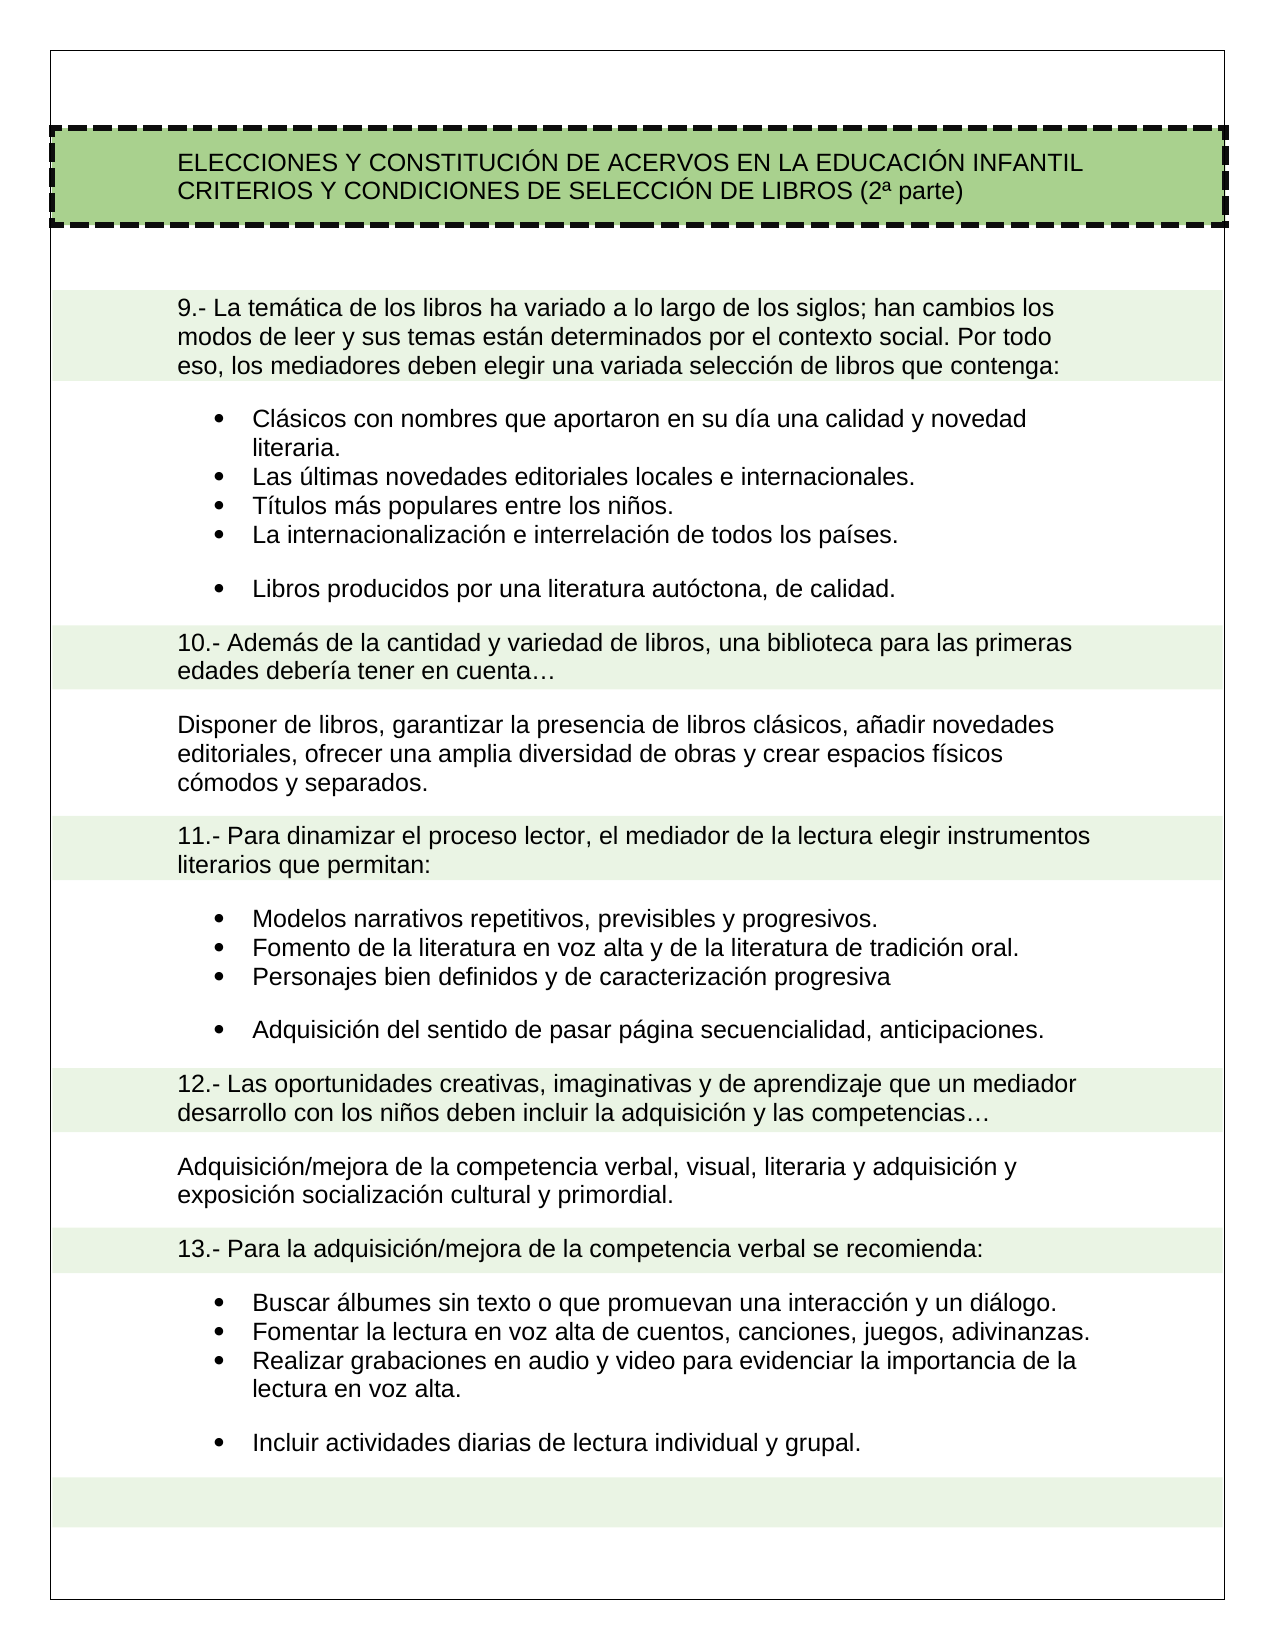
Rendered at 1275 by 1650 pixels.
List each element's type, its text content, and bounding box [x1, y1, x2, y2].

text 13.- Para la adquisición/mejora de la competencia verbal se recomienda: [177, 1234, 1098, 1263]
text Adquisición/mejora de la competencia verbal, visual, literaria y adquisición y exposición socialización cultural y primordial. [177, 1152, 1098, 1209]
list Libros producidos por una literatura autóctona, de calidad. [214, 574, 1098, 602]
list Incluir actividades diarias de lectura individual y grupal. [214, 1428, 1098, 1457]
list Adquisición del sentido de pasar página secuencialidad, anticipaciones. [214, 1015, 1098, 1044]
list Clásicos con nombres que aportaron en su día una calidad y novedad literaria. [214, 404, 1098, 462]
list Fomentar la lectura en voz alta de cuentos, canciones, juegos, adivinanzas. [214, 1317, 1098, 1346]
list Realizar grabaciones en audio y video para evidenciar la importancia de la lectura en voz alta. [214, 1346, 1098, 1403]
text 10.- Además de la cantidad y variedad de libros, una biblioteca para las primeras edades debería tener en cuenta… [177, 627, 1098, 685]
list Las últimas novedades editoriales locales e internacionales. [214, 462, 1098, 491]
list La internacionalización e interrelación de todos los países. [214, 520, 1098, 549]
list Buscar álbumes sin texto o que promuevan una interacción y un diálogo. [214, 1288, 1098, 1317]
text 11.- Para dinamizar el proceso lector, el mediador de la lectura elegir instrumentos literarios que permitan: [177, 821, 1098, 879]
text 12.- Las oportunidades creativas, imaginativas y de aprendizaje que un mediador desarrollo con los niños deben incluir la adquisición y las competencias… [177, 1069, 1098, 1127]
list Fomento de la literatura en voz alta y de la literatura de tradición oral. [214, 933, 1098, 961]
text 9.- La temática de los libros ha variado a lo largo de los siglos; han cambios los modos de leer y sus temas están determinados por el contexto social. Por todo eso, los mediadores deben elegir una variada selección de libros que contenga: [177, 293, 1098, 379]
list Personajes bien definidos y de caracterización progresiva [214, 961, 1098, 990]
list Títulos más populares entre los niños. [214, 491, 1098, 520]
text Disponer de libros, garantizar la presencia de libros clásicos, añadir novedades editoriales, ofrecer una amplia diversidad de obras y crear espacios físicos cómodos y separados. [177, 710, 1098, 796]
text ELECCIONES Y CONSTITUCIÓN DE ACERVOS EN LA EDUCACIÓN INFANTIL CRITERIOS Y CONDICIONES DE SELECCIÓN DE LIBROS (2ª parte) [177, 147, 1098, 205]
list Modelos narrativos repetitivos, previsibles y progresivos. [214, 904, 1098, 933]
